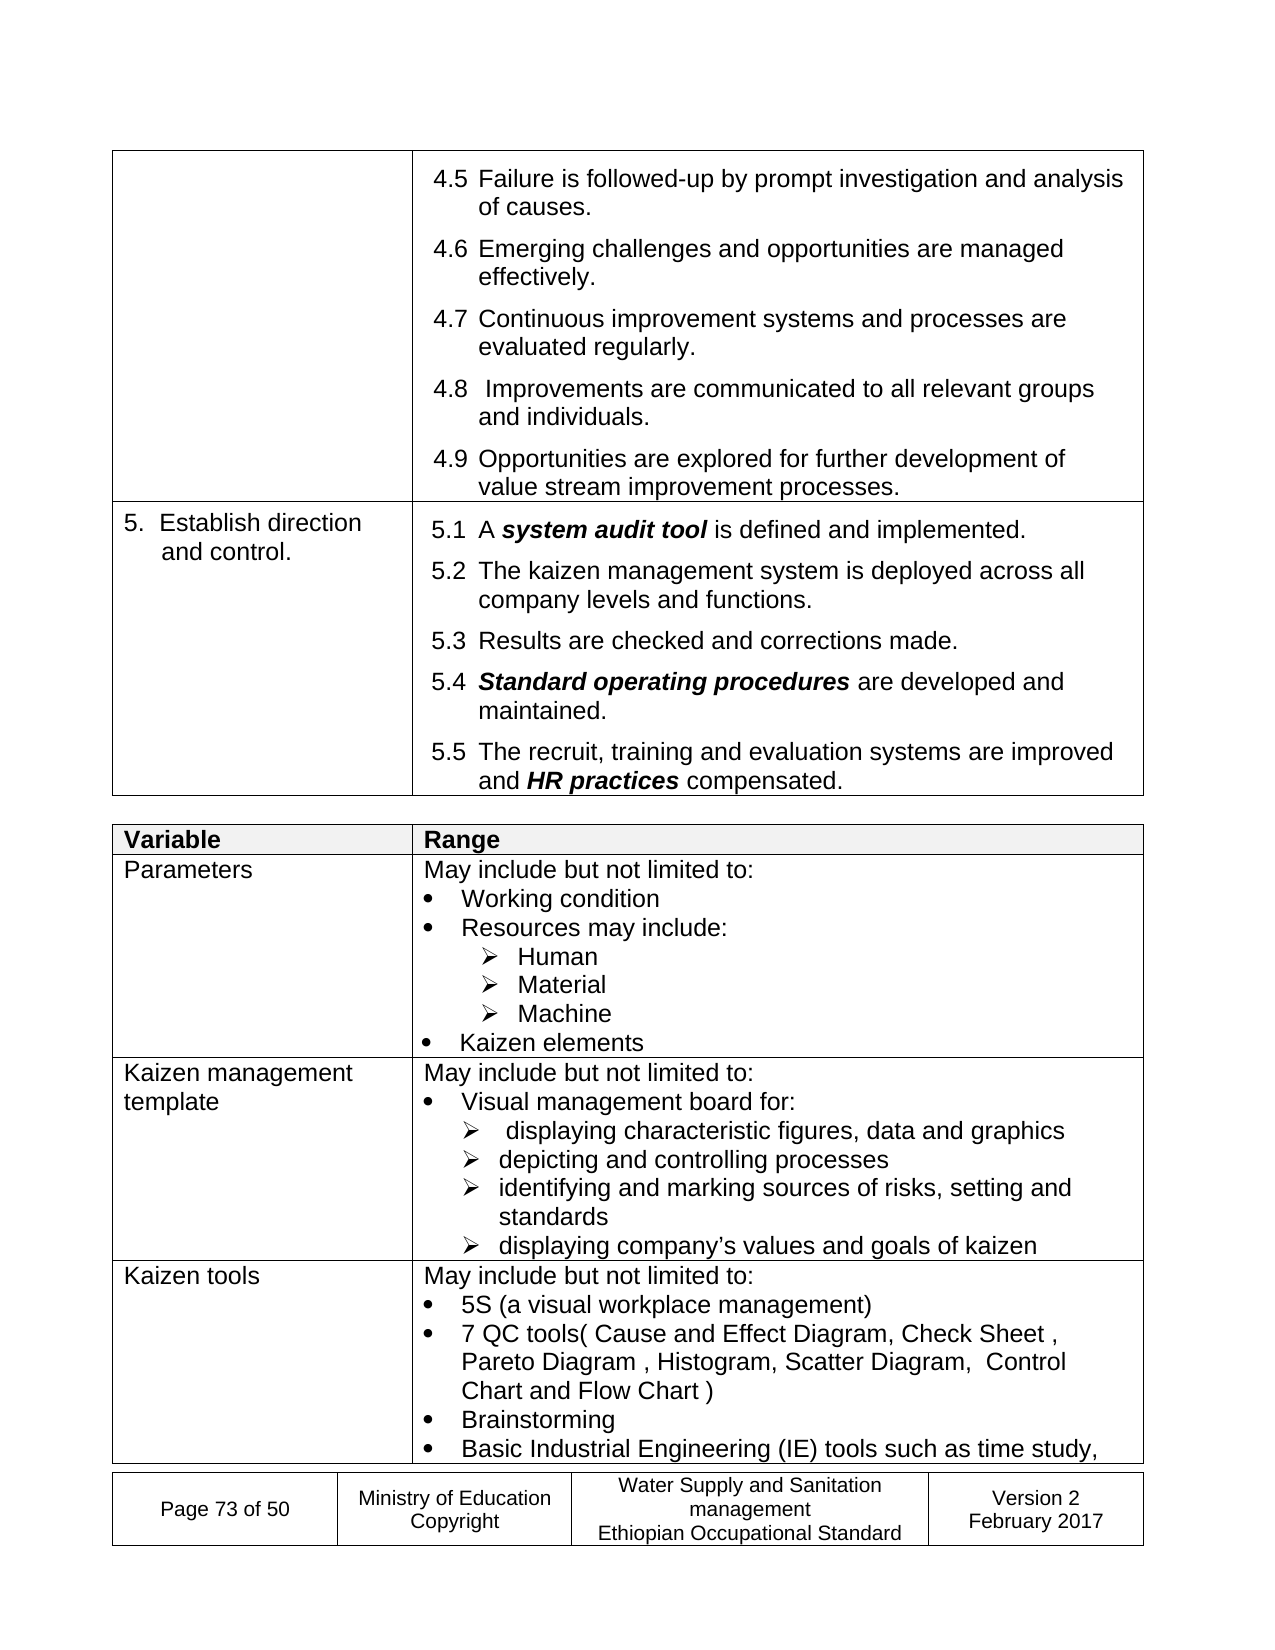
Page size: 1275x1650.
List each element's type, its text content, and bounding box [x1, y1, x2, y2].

table_cell Kaizen management template [113, 1058, 412, 1260]
table_cell Kaizen tools [113, 1261, 412, 1463]
table_cell Parameters [113, 855, 412, 1057]
table_cell A system audit tool is defined and implemented. The kaizen management system is deployed across all company levels and functions. Results are checked and corrections made. Standard operating procedures are developed and maintained. The recruit, training and evaluation systems are improved and HR practices compensated. [413, 502, 1143, 794]
table_cell May include but not limited to: Working condition Resources may include: Human Material Machine Kaizen elements [413, 855, 1143, 1057]
table_header Variable [113, 825, 412, 854]
table_cell Establish direction and control. [113, 502, 412, 794]
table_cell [113, 151, 412, 501]
table_cell May include but not limited to: Visual management board for: displaying characteristic figures, data and graphics depicting and controlling processes identifying and marking sources of risks, setting and standards displaying company’s values and goals of kaizen [413, 1058, 1143, 1260]
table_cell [413, 151, 1143, 501]
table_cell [413, 1261, 1143, 1463]
table_header Range [413, 825, 1143, 854]
